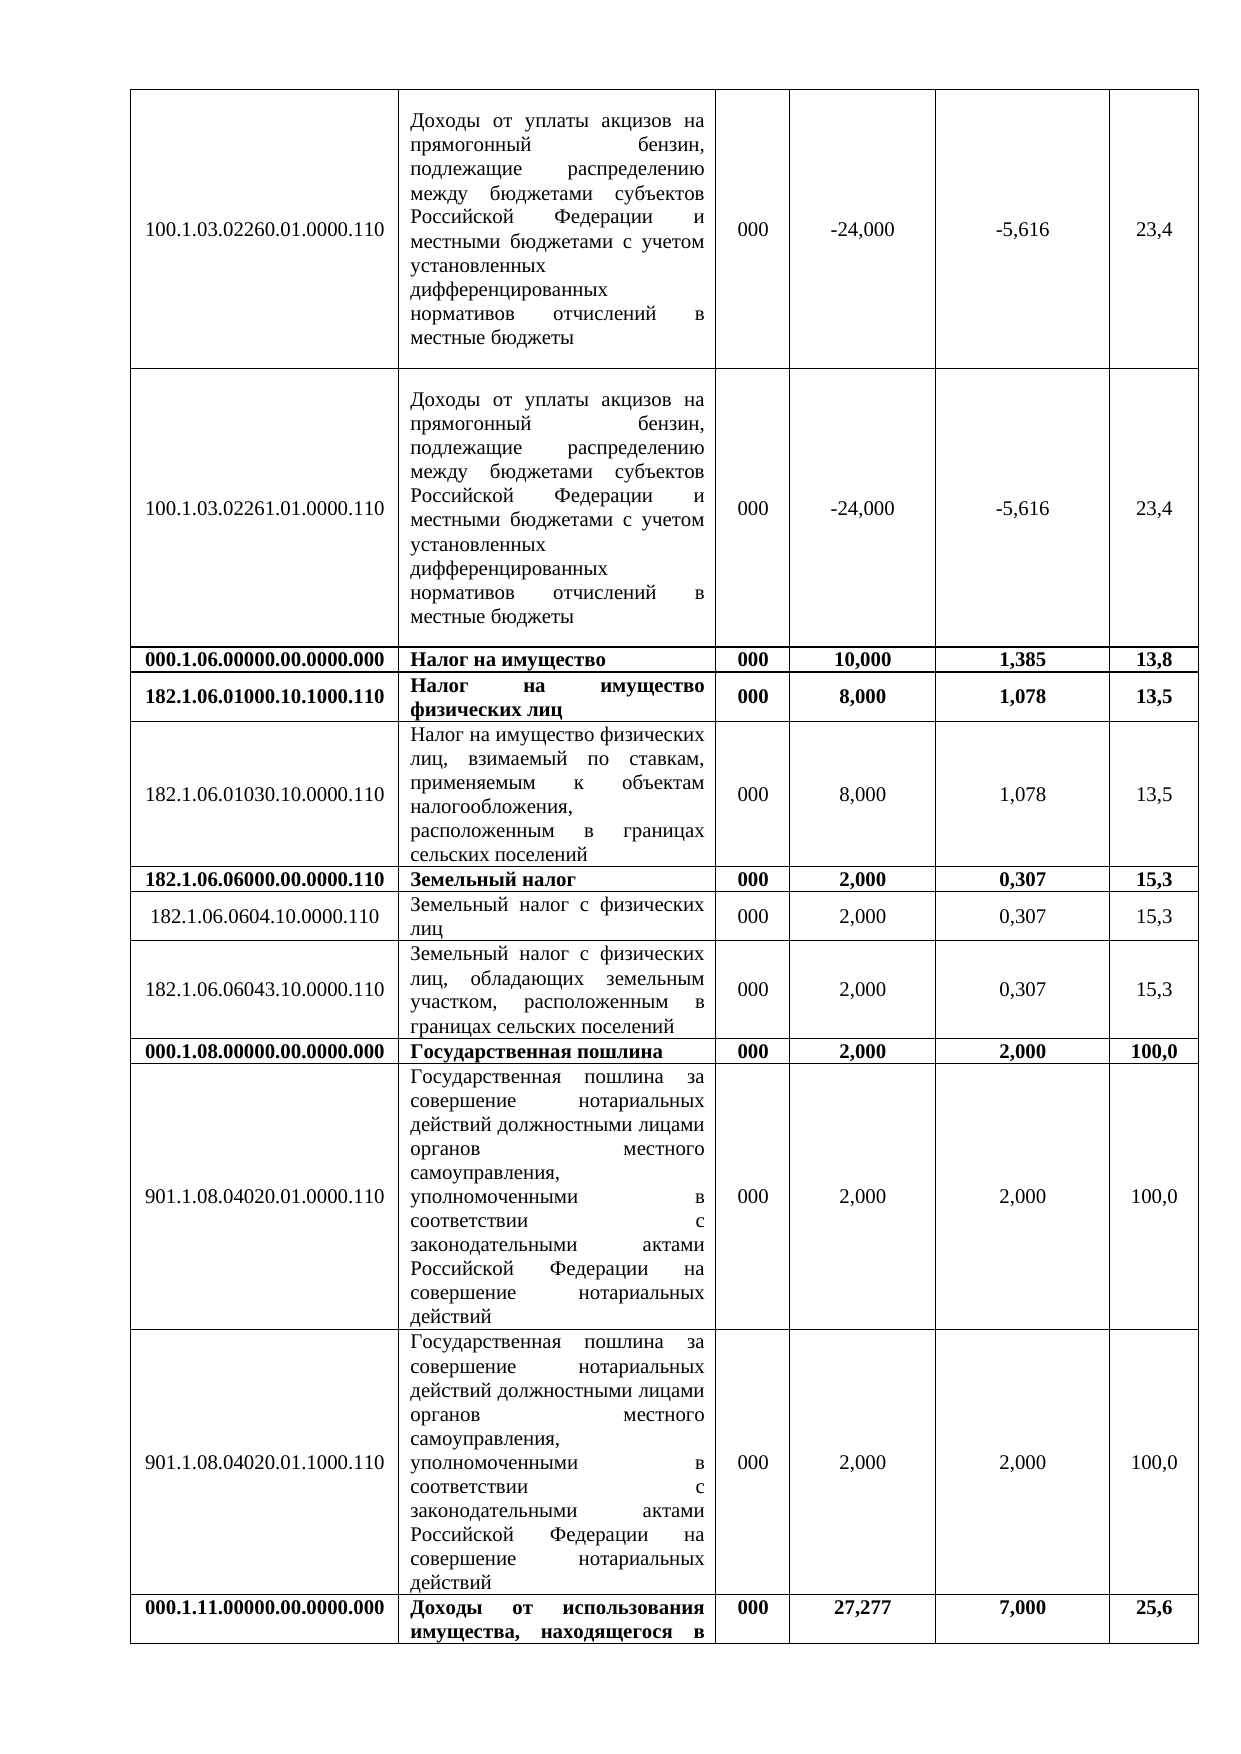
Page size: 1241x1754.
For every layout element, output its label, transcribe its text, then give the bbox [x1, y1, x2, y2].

table_cell 15,3 [1110, 892, 1198, 940]
table_cell 1,078 [936, 722, 1109, 866]
table_cell Доходы от уплаты акцизов на прямогонный бензин, подлежащие распределению между бюджетами субъектов Российской Федерации и местными бюджетами с учетом установленных дифференцированных нормативов отчислений в местные бюджеты [399, 90, 715, 367]
table_cell 901.1.08.04020.01.1000.110 [131, 1330, 398, 1594]
table_cell 000 [716, 369, 789, 646]
table_cell 000 [716, 941, 789, 1038]
table_cell 13,5 [1110, 722, 1198, 866]
table_cell 23,4 [1110, 90, 1198, 367]
table_cell 1,385 [936, 648, 1109, 671]
table_cell 2,000 [790, 1330, 935, 1594]
table_cell 2,000 [936, 1039, 1109, 1063]
table_cell Государственная пошлина [399, 1039, 715, 1063]
table_cell 182.1.06.0604.10.0000.110 [131, 892, 398, 940]
table_cell 000 [716, 673, 789, 721]
table_cell 2,000 [790, 1064, 935, 1328]
table_cell Земельный налог с физических лиц [399, 892, 715, 940]
table_cell Государственная пошлина за совершение нотариальных действий должностными лицами органов местного самоуправления, уполномоченными в соответствии с законодательными актами Российской Федерации на совершение нотариальных действий [399, 1330, 715, 1594]
table_cell 1,078 [936, 673, 1109, 721]
table_cell 901.1.08.04020.01.0000.110 [131, 1064, 398, 1328]
table_cell Государственная пошлина за совершение нотариальных действий должностными лицами органов местного самоуправления, уполномоченными в соответствии с законодательными актами Российской Федерации на совершение нотариальных действий [399, 1064, 715, 1328]
table_cell 2,000 [936, 1064, 1109, 1328]
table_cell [399, 1595, 715, 1643]
table_cell 000 [716, 90, 789, 367]
table_cell Налог на имущество физических лиц [399, 673, 715, 721]
table_cell 000 [716, 867, 789, 891]
table_cell 10,000 [790, 648, 935, 671]
table_cell 100,0 [1110, 1039, 1198, 1063]
table_cell 0,307 [936, 867, 1109, 891]
table_cell Доходы от уплаты акцизов на прямогонный бензин, подлежащие распределению между бюджетами субъектов Российской Федерации и местными бюджетами с учетом установленных дифференцированных нормативов отчислений в местные бюджеты [399, 369, 715, 646]
table_cell 000.1.08.00000.00.0000.000 [131, 1039, 398, 1063]
table_cell 2,000 [790, 867, 935, 891]
table_cell -5,616 [936, 369, 1109, 646]
table_cell 100.1.03.02260.01.0000.110 [131, 90, 398, 367]
table_cell 000 [716, 1595, 789, 1643]
table_cell 13,5 [1110, 673, 1198, 721]
table_cell 15,3 [1110, 867, 1198, 891]
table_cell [131, 1595, 398, 1643]
table_cell -24,000 [790, 90, 935, 367]
table_cell -24,000 [790, 369, 935, 646]
table_cell 27,277 [790, 1595, 935, 1643]
table_cell -5,616 [936, 90, 1109, 367]
table_cell 2,000 [790, 1039, 935, 1063]
table_cell 182.1.06.06043.10.0000.110 [131, 941, 398, 1038]
table_cell 000 [716, 892, 789, 940]
table_cell 000 [716, 722, 789, 866]
table_cell 000 [716, 1330, 789, 1594]
table_cell 7,000 [936, 1595, 1109, 1643]
table_cell 000 [716, 1039, 789, 1063]
table_cell 2,000 [790, 941, 935, 1038]
table_cell Налог на имущество [399, 648, 715, 671]
table_cell 000 [716, 648, 789, 671]
table_cell 2,000 [790, 892, 935, 940]
table_cell 000.1.06.00000.00.0000.000 [131, 648, 398, 671]
table_cell 182.1.06.06000.00.0000.110 [131, 867, 398, 891]
table_cell 8,000 [790, 722, 935, 866]
table_cell 23,4 [1110, 369, 1198, 646]
table_cell 0,307 [936, 892, 1109, 940]
table_cell 2,000 [936, 1330, 1109, 1594]
table_cell Земельный налог с физических лиц, обладающих земельным участком, расположенным в границах сельских поселений [399, 941, 715, 1038]
table_cell 100.1.03.02261.01.0000.110 [131, 369, 398, 646]
table_cell Налог на имущество физических лиц, взимаемый по ставкам, применяемым к объектам налогообложения, расположенным в границах сельских поселений [399, 722, 715, 866]
table_cell 25,6 [1110, 1595, 1198, 1643]
table_cell 182.1.06.01030.10.0000.110 [131, 722, 398, 866]
table_cell 15,3 [1110, 941, 1198, 1038]
table_cell 182.1.06.01000.10.1000.110 [131, 673, 398, 721]
table_cell 8,000 [790, 673, 935, 721]
table_cell 100,0 [1110, 1064, 1198, 1328]
table_cell 000 [716, 1064, 789, 1328]
table_cell 100,0 [1110, 1330, 1198, 1594]
table_cell 13,8 [1110, 648, 1198, 671]
table_cell 0,307 [936, 941, 1109, 1038]
table_cell Земельный налог [399, 867, 715, 891]
